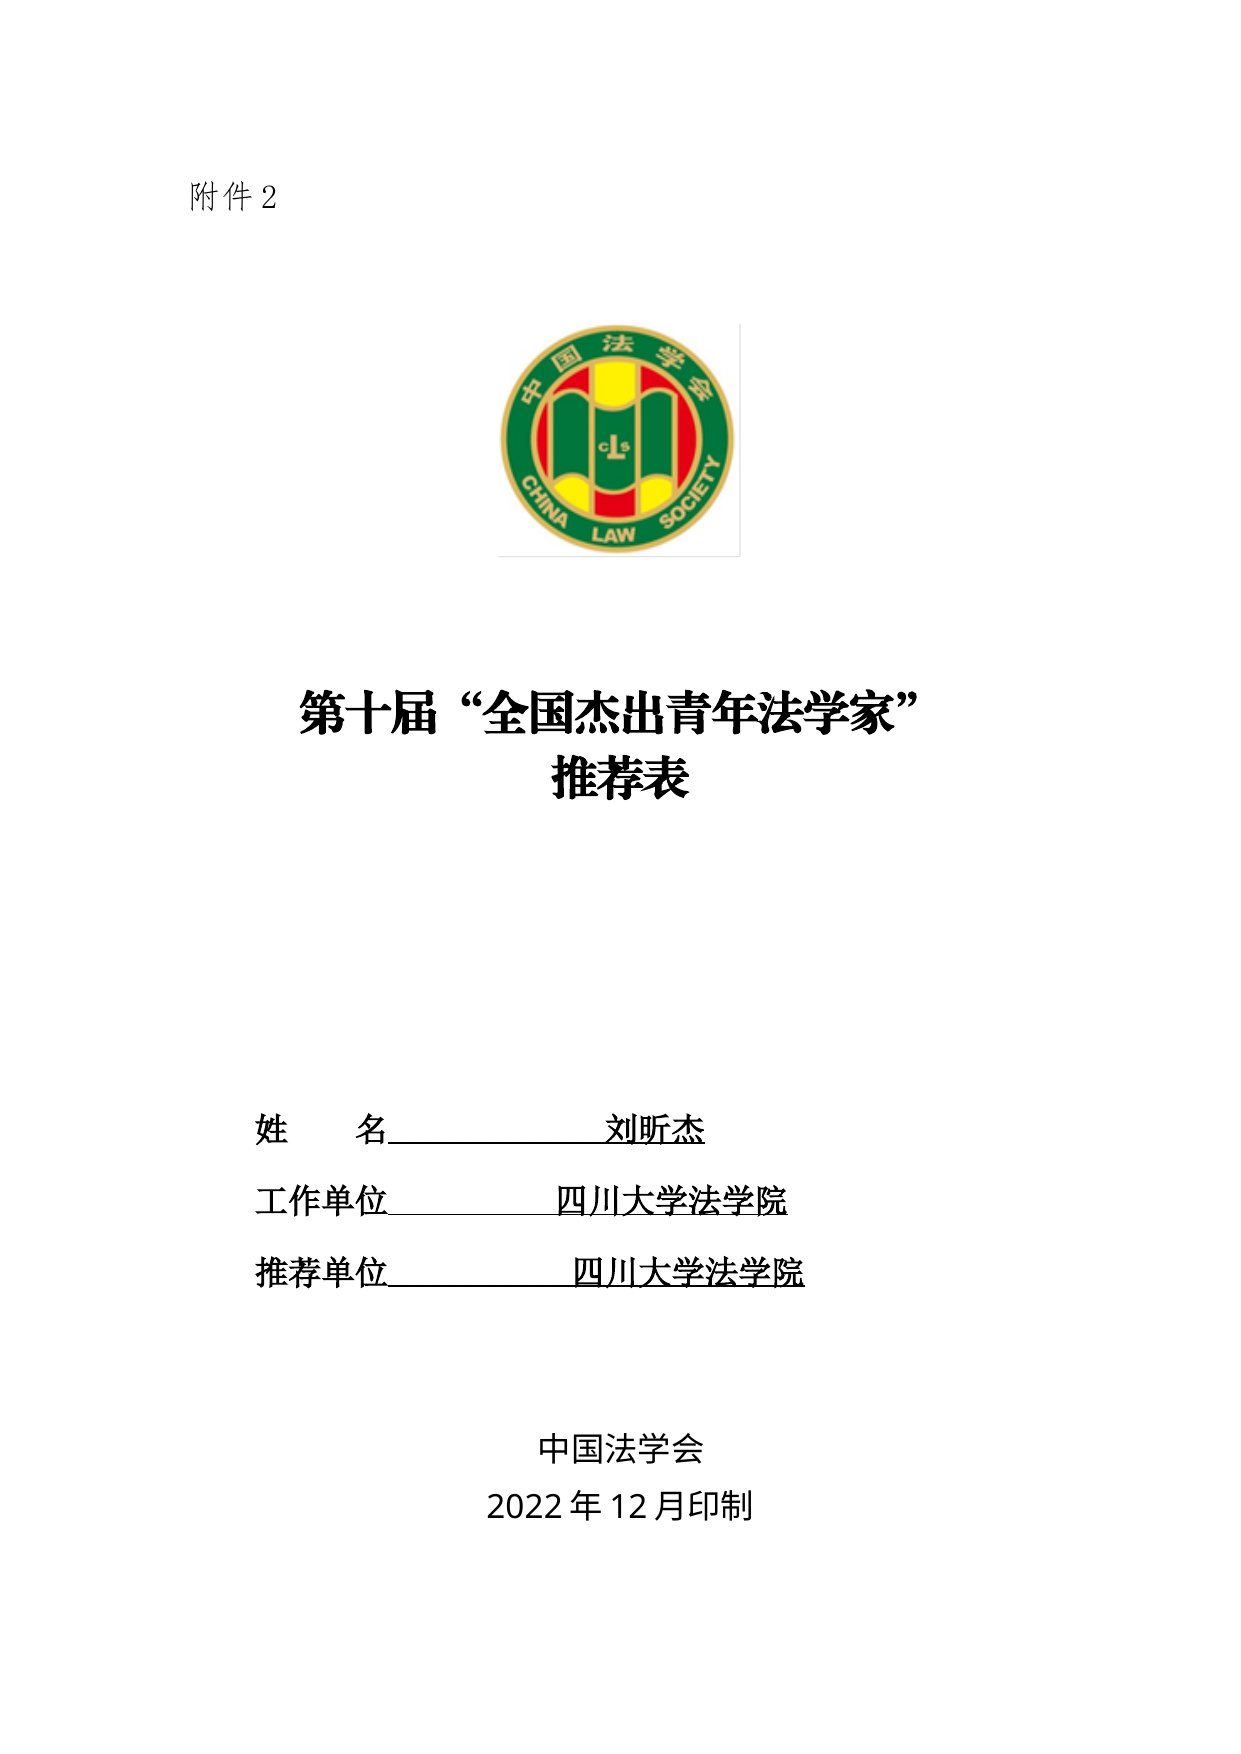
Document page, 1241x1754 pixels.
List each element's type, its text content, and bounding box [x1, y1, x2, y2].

text 工作单位 四川大学法学院 [187, 1179, 1053, 1217]
text 推荐表 [187, 747, 1053, 812]
text 姓 名 刘昕杰 [187, 1108, 1053, 1146]
text 附件2 [187, 162, 1053, 227]
text 中国法学会 [187, 1415, 1053, 1480]
text 推荐单位 四川大学法学院 [187, 1251, 1053, 1289]
text 2022年12月印制 [187, 1480, 1053, 1528]
picture [498, 324, 742, 559]
text 第十届“全国杰出青年法学家” [187, 682, 1053, 747]
